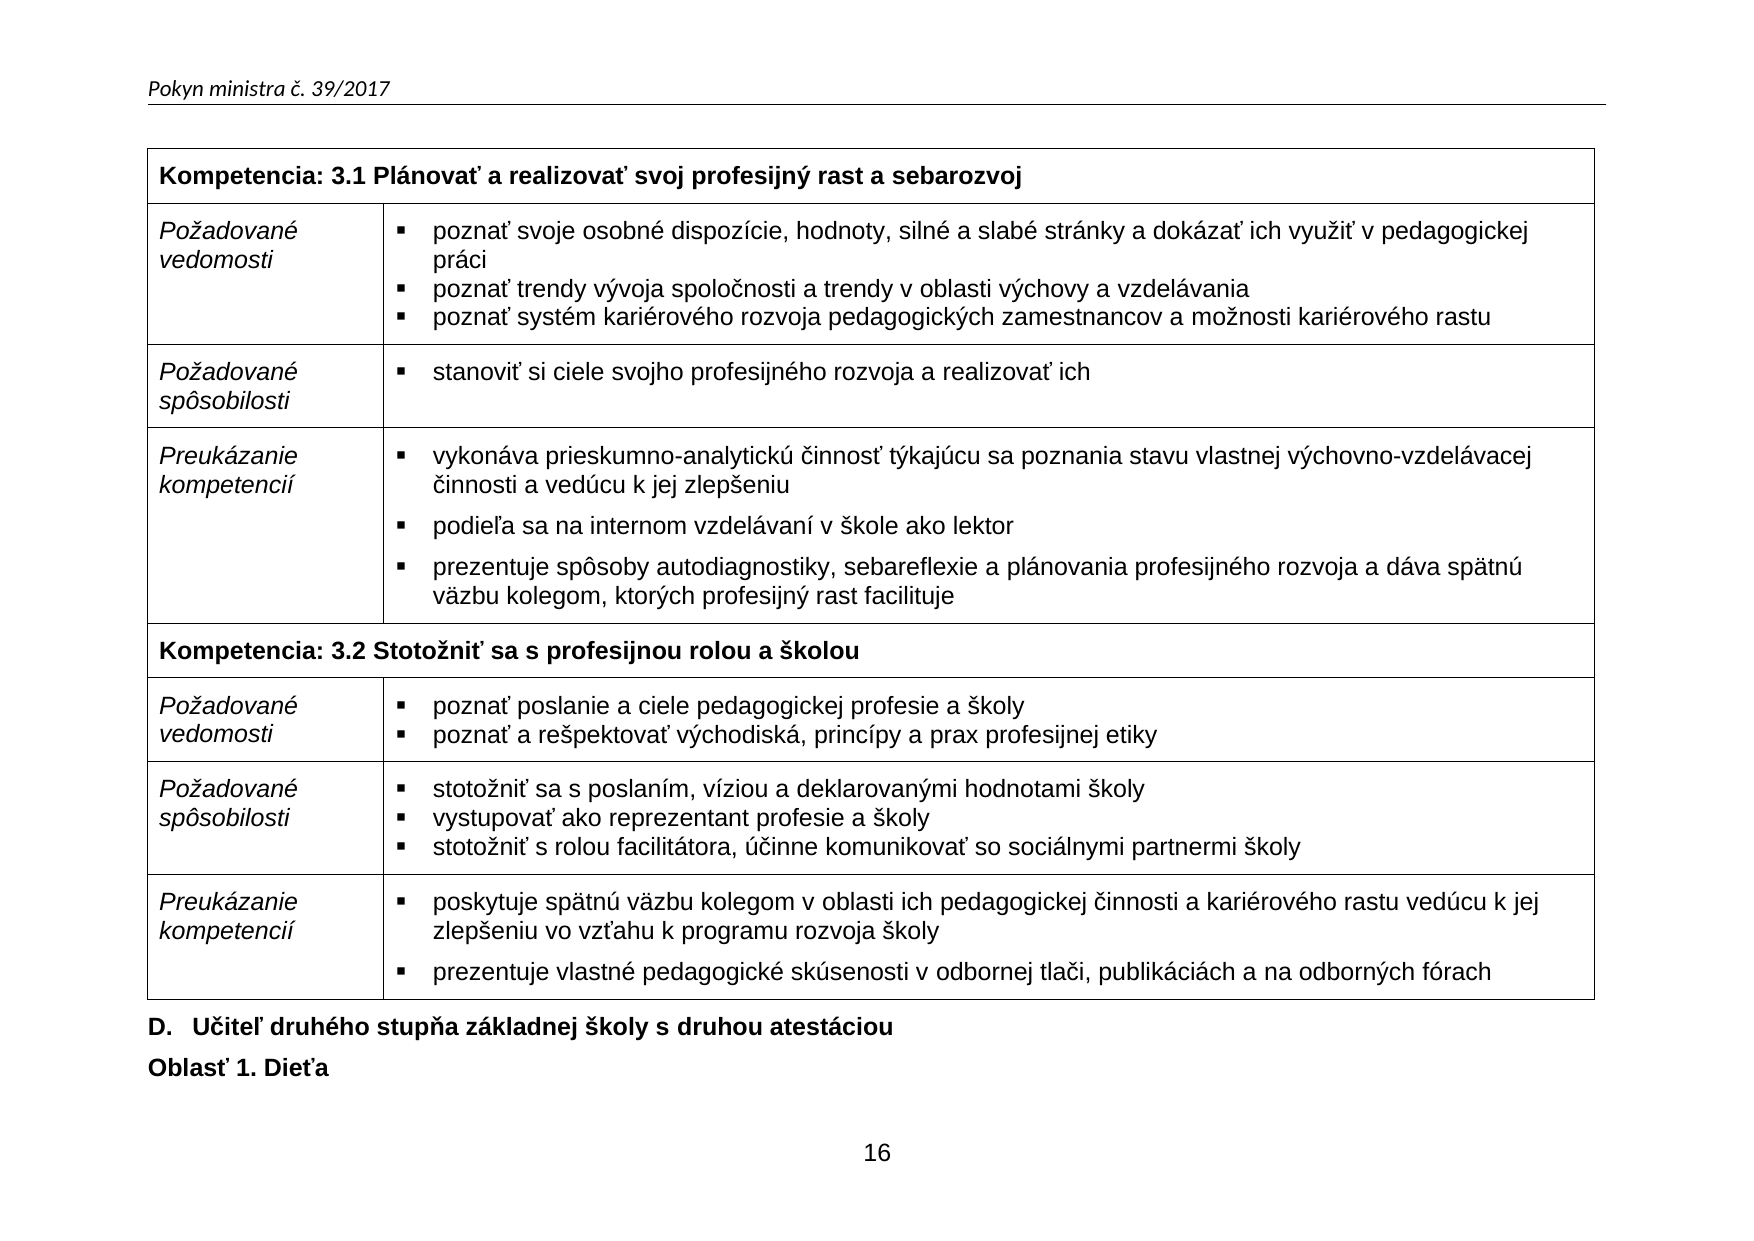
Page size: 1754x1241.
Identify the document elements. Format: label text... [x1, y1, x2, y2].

table_cell poznať poslanie a ciele pedagogickej profesie a školy poznať a rešpektovať východiská, princípy a prax profesijnej etiky [384, 678, 1594, 761]
table_cell Kompetencia: 3.2 Stotožniť sa s profesijnou rolou a školou [148, 624, 1594, 677]
table_cell poskytuje spätnú väzbu kolegom v oblasti ich pedagogickej činnosti a kariérového rastu vedúcu k jej zlepšeniu vo vzťahu k programu rozvoja školy prezentuje vlastné pedagogické skúsenosti v odbornej tlači, publikáciách a na odborných fórach [384, 875, 1594, 998]
table_cell vykonáva prieskumno-analytickú činnosť týkajúcu sa poznania stavu vlastnej výchovno-vzdelávacej činnosti a vedúcu k jej zlepšeniu podieľa sa na internom vzdelávaní v škole ako lektor prezentuje spôsoby autodiagnostiky, sebareflexie a plánovania profesijného rozvoja a dáva spätnú väzbu kolegom, ktorých profesijný rast facilituje [384, 428, 1594, 622]
text Oblasť 1. Dieťa [148, 1053, 1606, 1082]
table_cell stanoviť si ciele svojho profesijného rozvoja a realizovať ich [384, 345, 1594, 427]
list Učiteľ druhého stupňa základnej školy s druhou atestáciou [148, 1012, 1606, 1041]
table_cell Požadované vedomosti [148, 204, 383, 344]
table_cell poznať svoje osobné dispozície, hodnoty, silné a slabé stránky a dokázať ich využiť v pedagogickej práci poznať trendy vývoja spoločnosti a trendy v oblasti výchovy a vzdelávania poznať systém kariérového rozvoja pedagogických zamestnancov a možnosti kariérového rastu [384, 204, 1594, 344]
table_cell Preukázanie kompetencií [148, 875, 383, 998]
table_cell Požadované vedomosti [148, 678, 383, 761]
table_cell Preukázanie kompetencií [148, 428, 383, 622]
table_cell Požadované spôsobilosti [148, 345, 383, 427]
table_cell Požadované spôsobilosti [148, 762, 383, 873]
table_header Kompetencia: 3.1 Plánovať a realizovať svoj profesijný rast a sebarozvoj [148, 149, 1594, 202]
table_cell stotožniť sa s poslaním, víziou a deklarovanými hodnotami školy vystupovať ako reprezentant profesie a školy stotožniť s rolou facilitátora, účinne komunikovať so sociálnymi partnermi školy [384, 762, 1594, 873]
